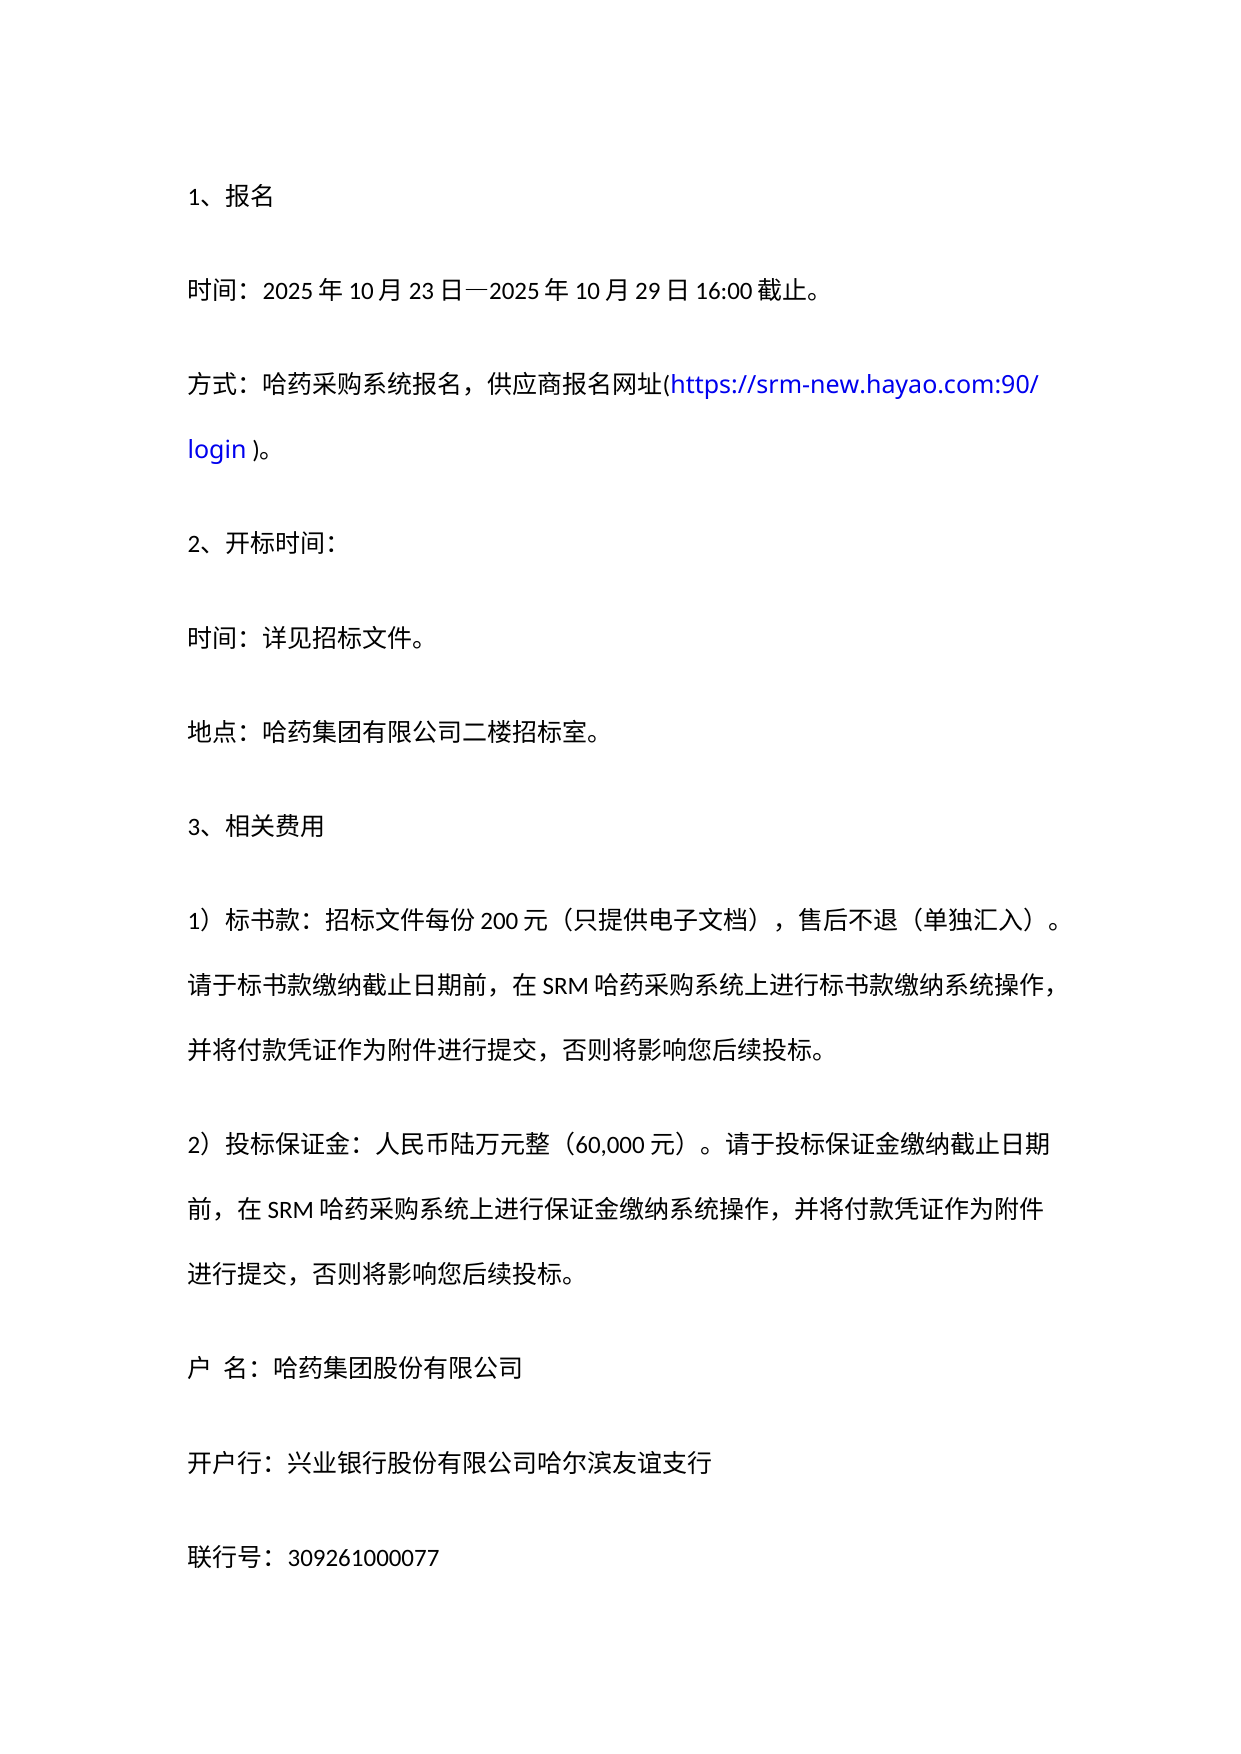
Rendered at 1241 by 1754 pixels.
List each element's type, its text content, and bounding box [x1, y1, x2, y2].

text 方式：哈药采购系统报名，供应商报名网址(https://srm-new.hayao.com:90/login )。 [187, 350, 1053, 480]
text 开户行：兴业银行股份有限公司哈尔滨友谊支行 [187, 1429, 1053, 1494]
text 时间：2025年10月23日—2025年10月29日16:00截止。 [187, 256, 1053, 321]
text 时间：详见招标文件。 [187, 604, 1053, 669]
text 2、开标时间： [187, 509, 1053, 574]
text 1、报名 [187, 162, 1053, 227]
text 户 名：哈药集团股份有限公司 [187, 1334, 1053, 1399]
text 2）投标保证金：人民币陆万元整（60,000元）。请于投标保证金缴纳截止日期前，在SRM哈药采购系统上进行保证金缴纳系统操作，并将付款凭证作为附件进行提交，否则将影响您后续投标。 [187, 1110, 1053, 1305]
text 联行号：309261000077 [187, 1523, 1053, 1588]
text 3、相关费用 [187, 792, 1053, 857]
text 地点：哈药集团有限公司二楼招标室。 [187, 698, 1053, 763]
text 1）标书款：招标文件每份200元（只提供电子文档），售后不退（单独汇入）。请于标书款缴纳截止日期前，在SRM哈药采购系统上进行标书款缴纳系统操作，并将付款凭证作为附件进行提交，否则将影响您后续投标。 [187, 886, 1053, 1081]
